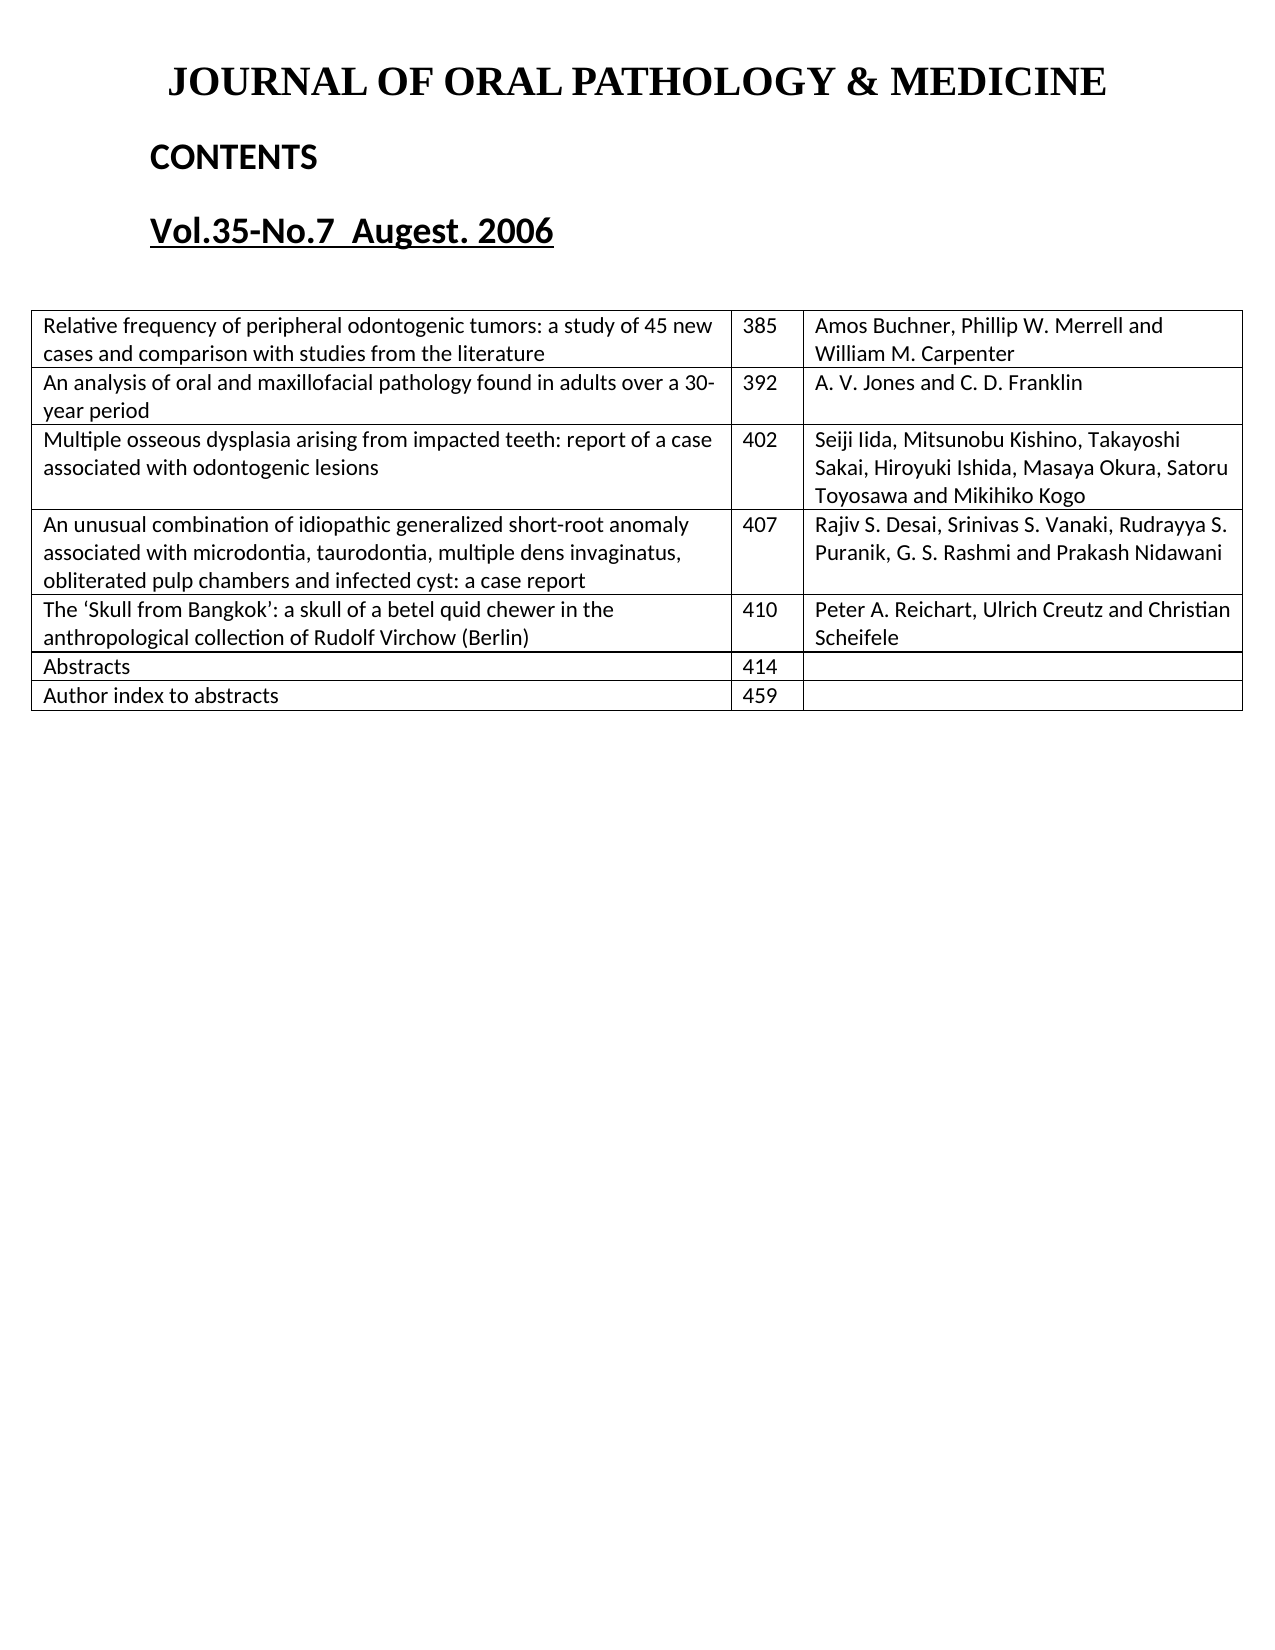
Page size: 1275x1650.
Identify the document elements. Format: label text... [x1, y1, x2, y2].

table_cell Abstracts [32, 653, 731, 680]
table_cell Peter A. Reichart, Ulrich Creutz and Christian Scheifele [804, 595, 1242, 651]
table_cell 407 [732, 510, 803, 594]
text JOURNAL OF ORAL PATHOLOGY & MEDICINE [150, 56, 1125, 104]
table_cell An unusual combination of idiopathic generalized short-root anomaly associated with microdontia, taurodontia, multiple dens invaginatus, obliterated pulp chambers and infected cyst: a case report [32, 510, 731, 594]
table_cell A. V. Jones and C. D. Franklin [804, 368, 1242, 424]
text Vol.35-No.7 Augest. 2006 [150, 207, 1125, 285]
table_header Relative frequency of peripheral odontogenic tumors: a study of 45 new cases and comparison with studies from the literature [32, 311, 731, 367]
table_cell 410 [732, 595, 803, 651]
table_header 385 [732, 311, 803, 367]
table_cell Seiji Iida, Mitsunobu Kishino, Takayoshi Sakai, Hiroyuki Ishida, Masaya Okura, Satoru Toyosawa and Mikihiko Kogo [804, 425, 1242, 509]
table_cell Author index to abstracts [32, 681, 731, 709]
table_cell Multiple osseous dysplasia arising from impacted teeth: report of a case associated with odontogenic lesions [32, 425, 731, 509]
text CONTENTS [150, 133, 1125, 179]
table_cell Rajiv S. Desai, Srinivas S. Vanaki, Rudrayya S. Puranik, G. S. Rashmi and Prakash Nidawani [804, 510, 1242, 594]
table_cell The ‘Skull from Bangkok’: a skull of a betel quid chewer in the anthropological collection of Rudolf Virchow (Berlin) [32, 595, 731, 651]
table_cell 392 [732, 368, 803, 424]
table_cell An analysis of oral and maxillofacial pathology found in adults over a 30-year period [32, 368, 731, 424]
table_cell 459 [732, 681, 803, 709]
table_cell [804, 681, 1242, 709]
table_cell [804, 653, 1242, 680]
table_cell 402 [732, 425, 803, 509]
table_header Amos Buchner, Phillip W. Merrell and William M. Carpenter [804, 311, 1242, 367]
table_cell 414 [732, 653, 803, 680]
